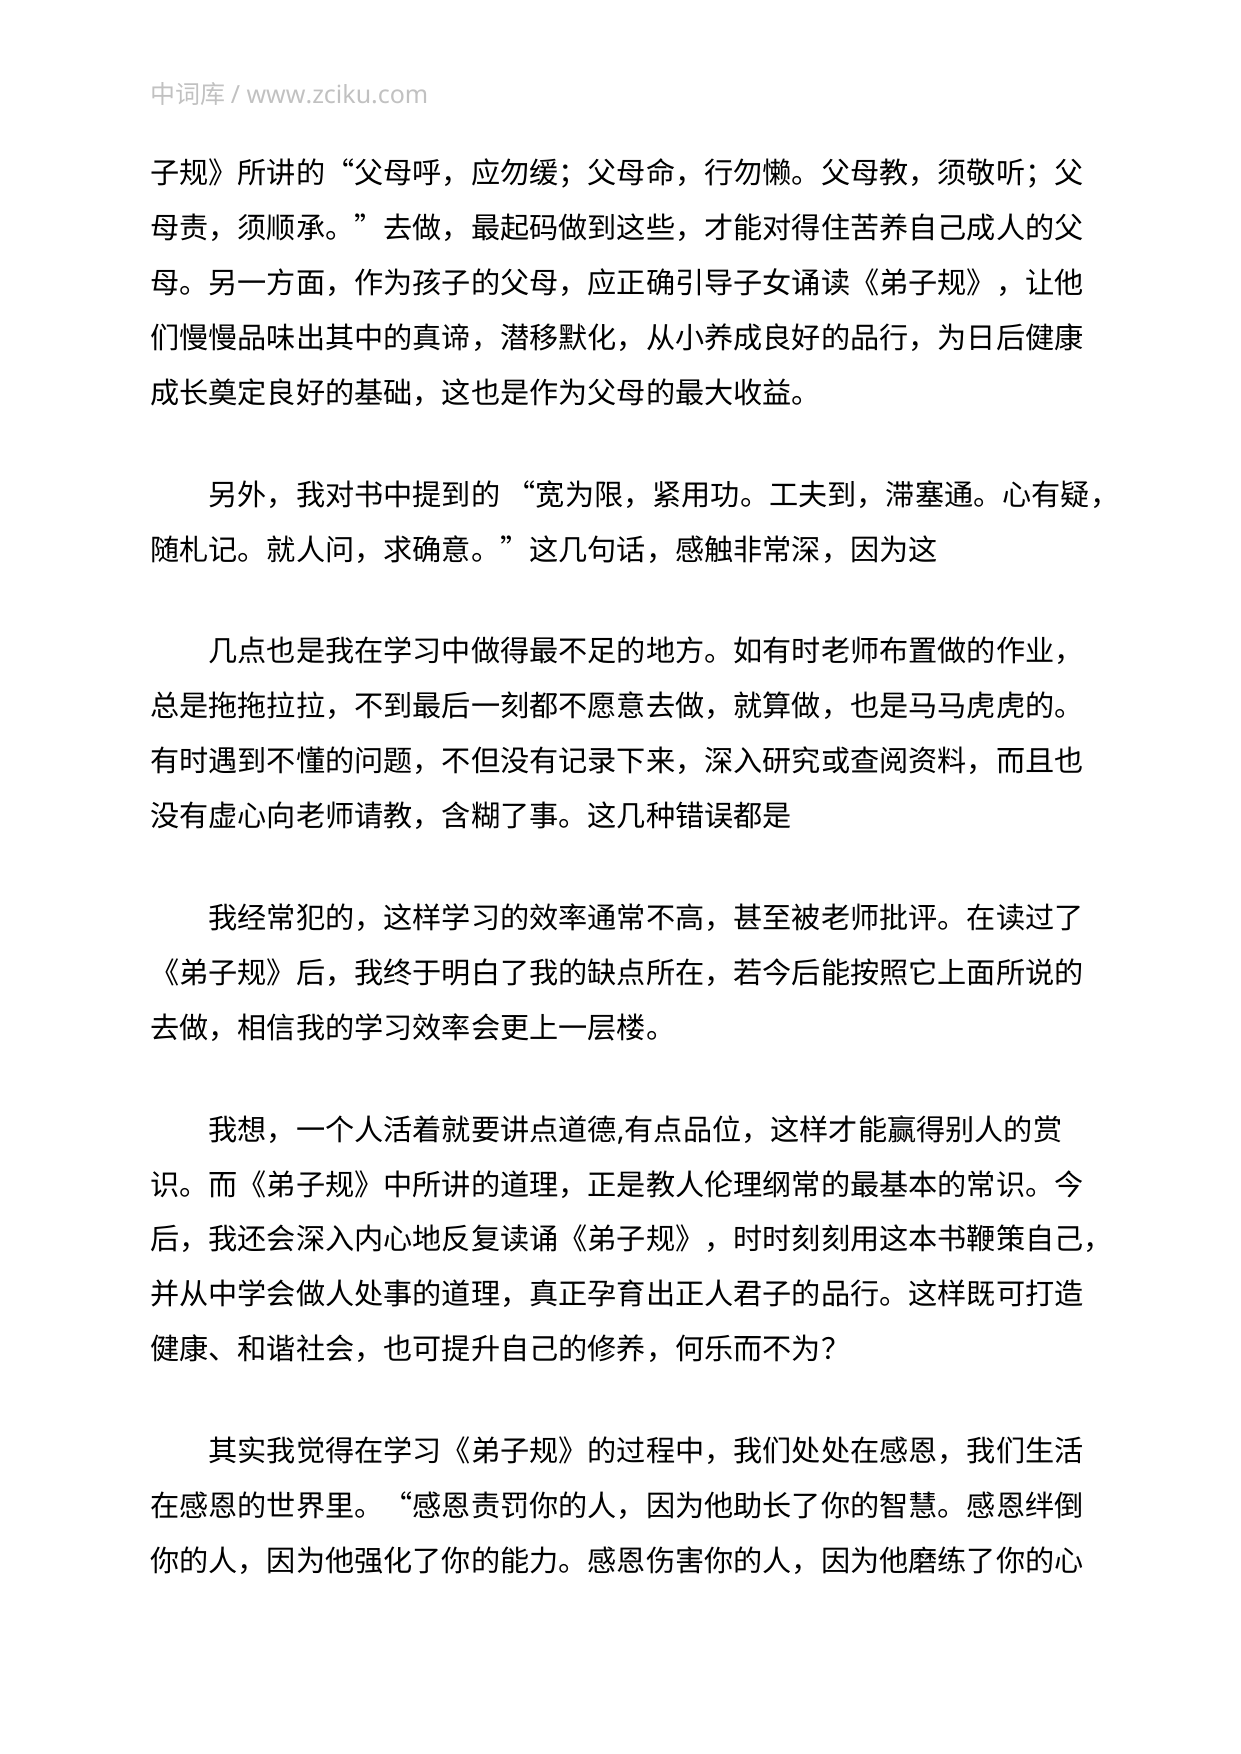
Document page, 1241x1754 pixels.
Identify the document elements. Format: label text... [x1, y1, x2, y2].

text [150, 1427, 1090, 1579]
text 几点也是我在学习中做得最不足的地方。如有时老师布置做的作业，总是拖拖拉拉，不到最后一刻都不愿意去做，就算做，也是马马虎虎的。有时遇到不懂的问题，不但没有记录下来，深入研究或查阅资料，而且也没有虚心向老师请教，含糊了事。这几种错误都是 [150, 628, 1090, 835]
text 我经常犯的，这样学习的效率通常不高，甚至被老师批评。在读过了《弟子规》后，我终于明白了我的缺点所在，若今后能按照它上面所说的去做，相信我的学习效率会更上一层楼。 [150, 894, 1090, 1047]
text 另外，我对书中提到的 “宽为限，紧用功。工夫到，滞塞通。心有疑，随札记。就人问，求确意。”这几句话，感触非常深，因为这 [150, 471, 1090, 568]
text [150, 150, 1090, 412]
text 我想，一个人活着就要讲点道德,有点品位，这样才能赢得别人的赏识。而《弟子规》中所讲的道理，正是教人伦理纲常的最基本的常识。今后，我还会深入内心地反复读诵《弟子规》，时时刻刻用这本书鞭策自己，并从中学会做人处事的道理，真正孕育出正人君子的品行。这样既可打造健康、和谐社会，也可提升自己的修养，何乐而不为？ [150, 1106, 1090, 1368]
